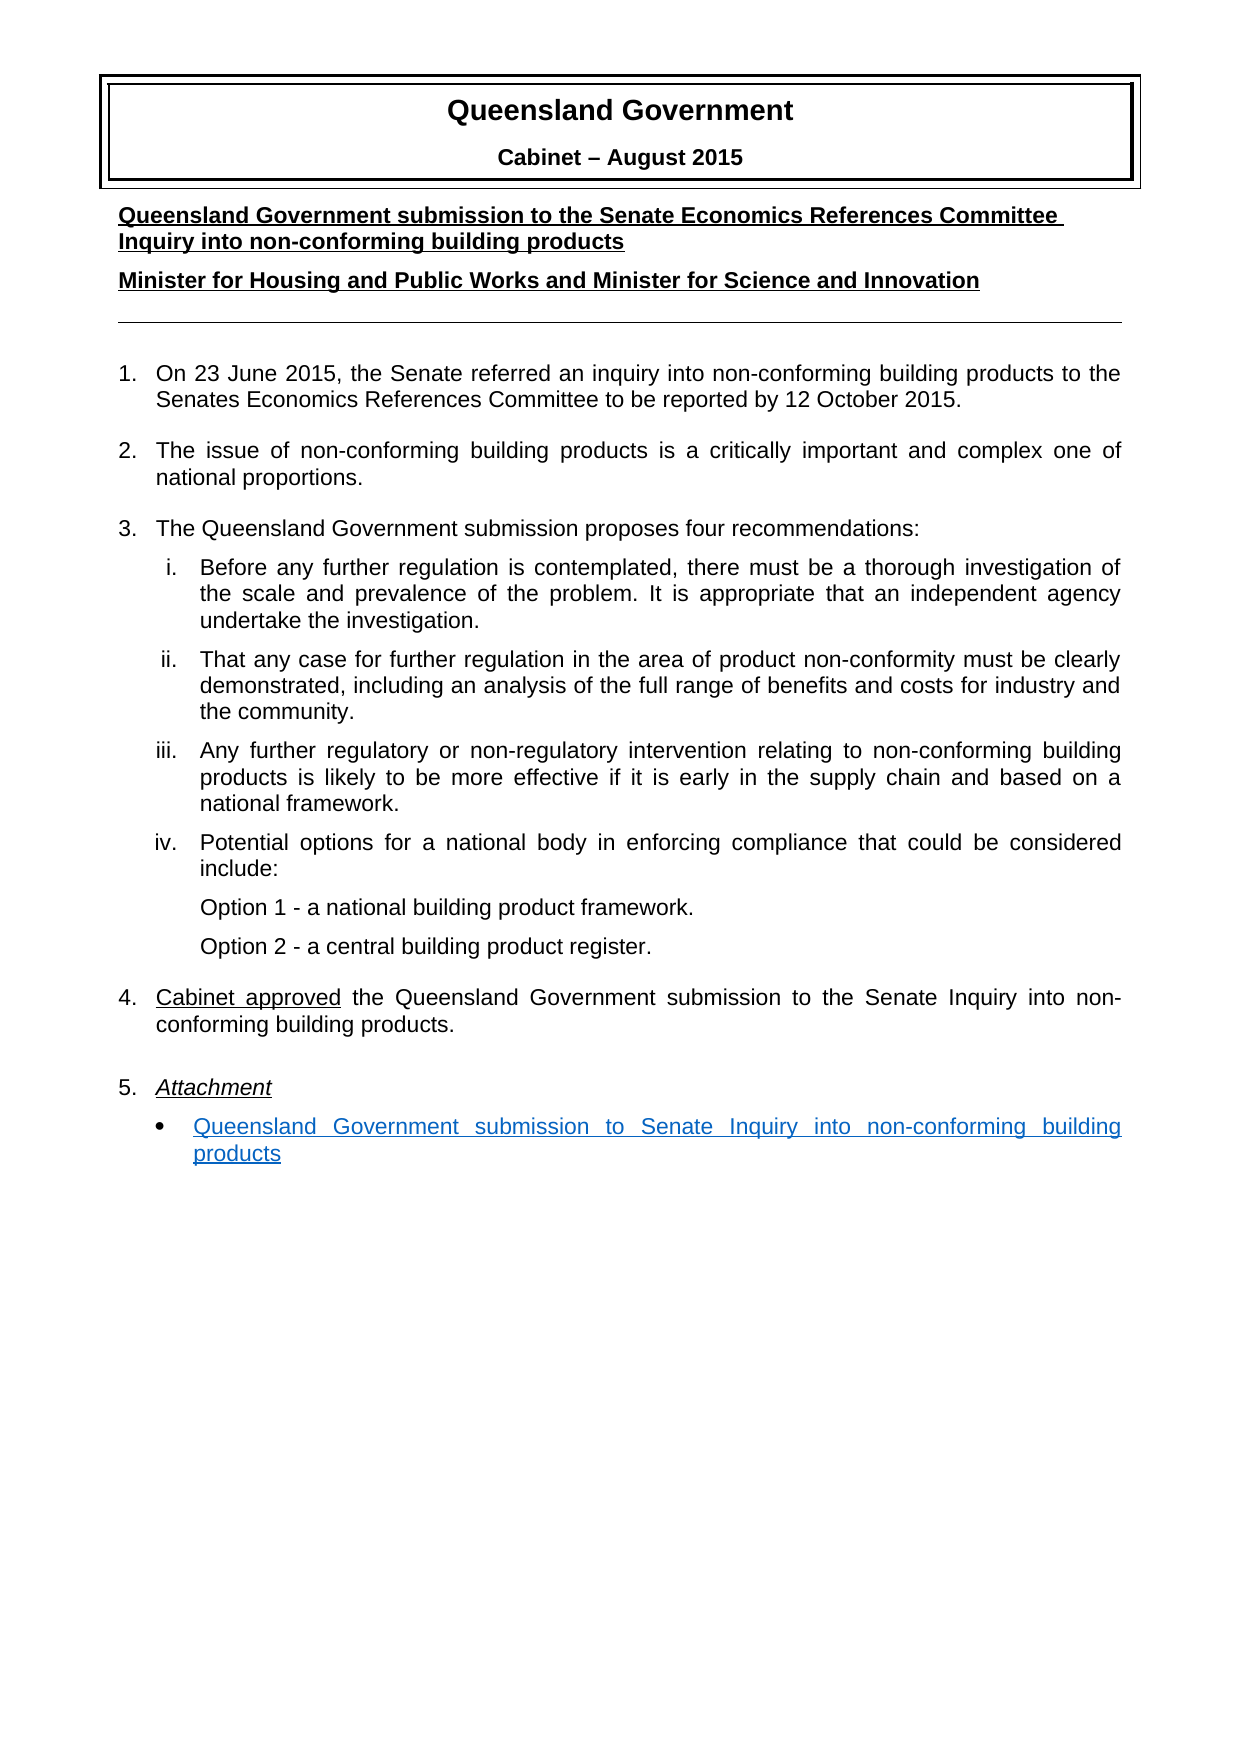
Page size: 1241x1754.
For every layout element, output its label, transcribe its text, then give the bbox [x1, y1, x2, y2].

list Before any further regulation is contemplated, there must be a thorough investigation of the scale and prevalence of the problem. It is appropriate that an independent agency undertake the investigation. [177, 554, 1122, 633]
list The Queensland Government submission proposes four recommendations: [118, 515, 1122, 542]
list That any case for further regulation in the area of product non-conformity must be clearly demonstrated, including an analysis of the full range of benefits and costs for industry and the community. [177, 646, 1122, 725]
list On 23 June 2015, the Senate referred an inquiry into non-conforming building products to the Senates Economics References Committee to be reported by 12 October 2015. [118, 360, 1122, 412]
text Option 1 - a national building product framework. [162, 894, 1122, 920]
list Queensland Government submission to Senate Inquiry into non-conforming building products [156, 1113, 1122, 1166]
list Cabinet approved the Queensland Government submission to the Senate Inquiry into non-conforming building products. [118, 984, 1122, 1037]
list Any further regulatory or non-regulatory intervention relating to non-conforming building products is likely to be more effective if it is early in the supply chain and based on a national framework. [177, 737, 1122, 816]
text Option 2 - a central building product register. [162, 933, 1122, 959]
list Potential options for a national body in enforcing compliance that could be considered include: [177, 829, 1122, 881]
list The issue of non-conforming building products is a critically important and complex one of national proportions. [118, 437, 1122, 490]
list Attachment [118, 1074, 1122, 1101]
